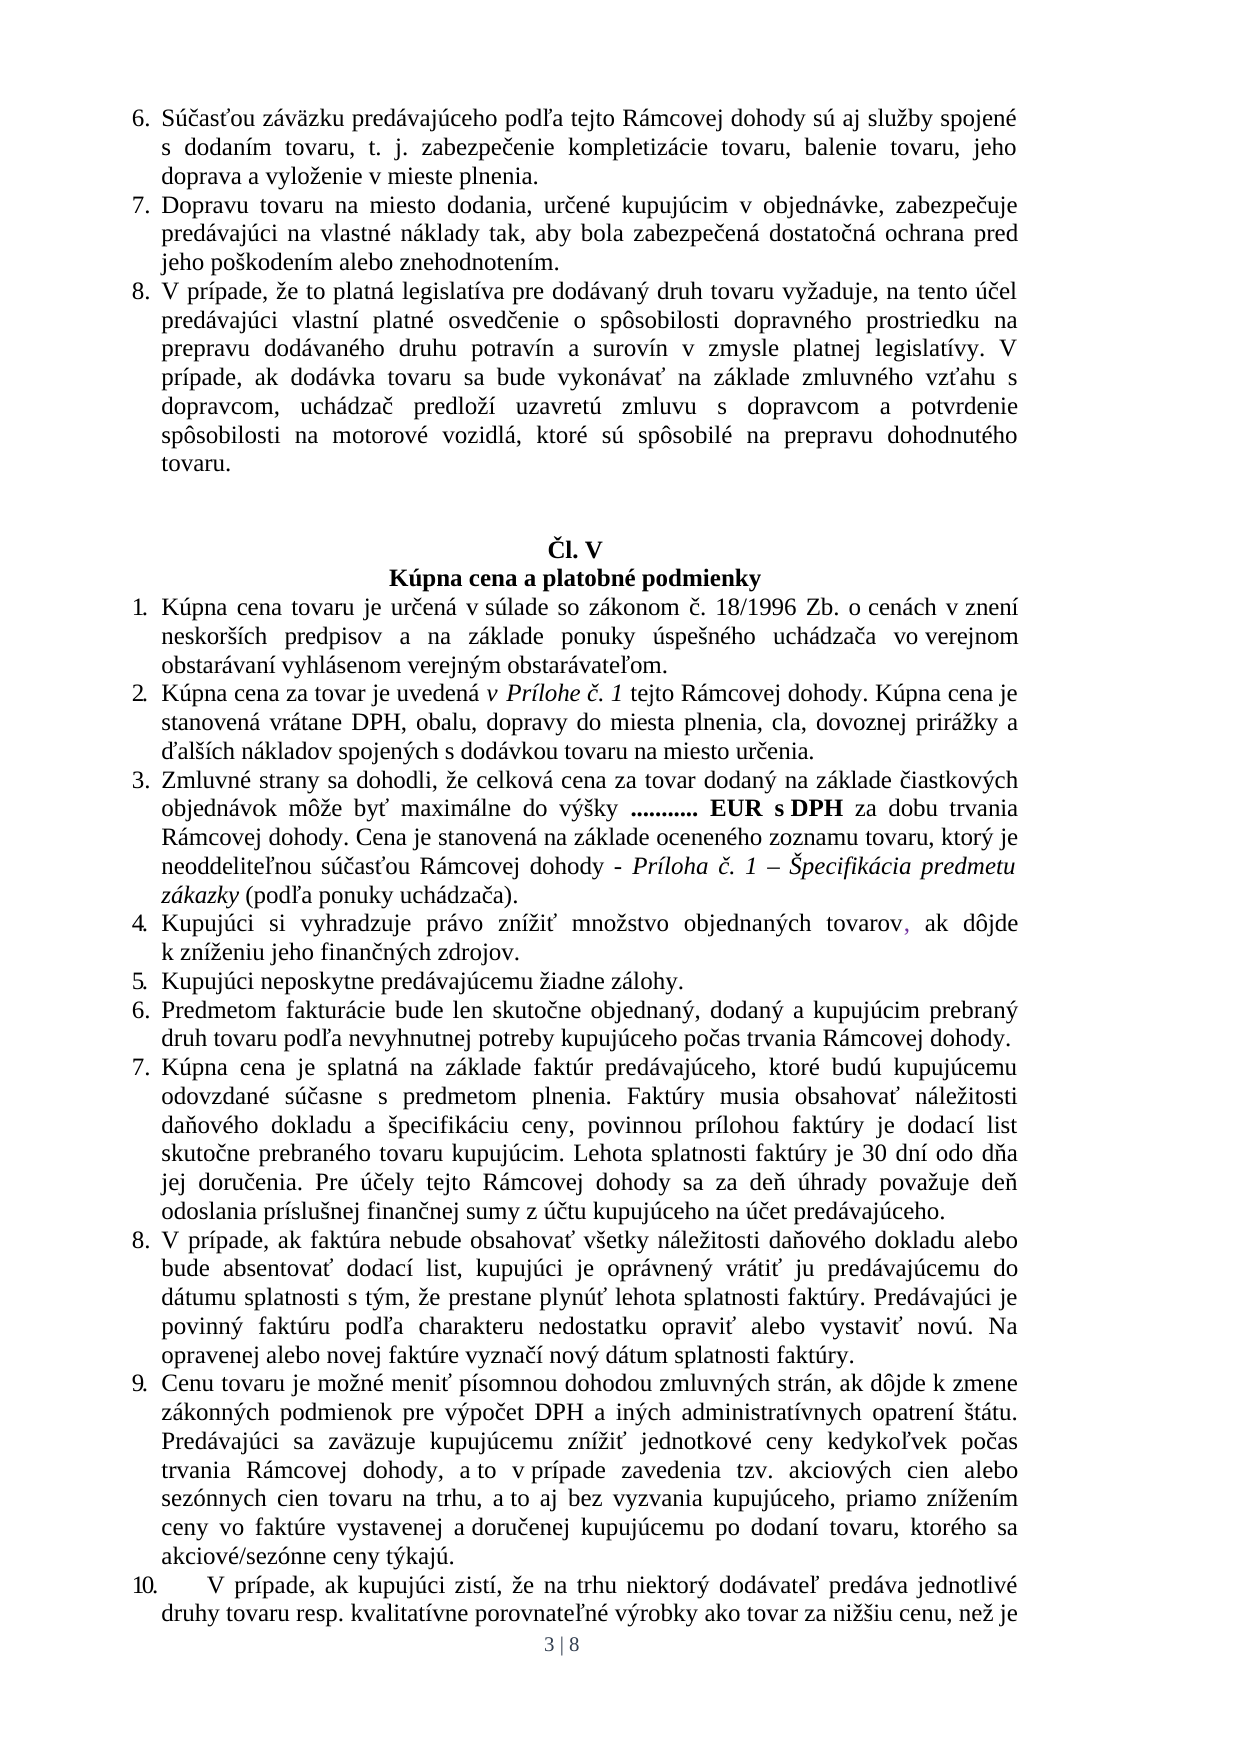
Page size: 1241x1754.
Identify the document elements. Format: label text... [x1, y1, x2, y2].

text Kúpna cena a platobné podmienky [132, 563, 1018, 592]
list Predmetom fakturácie bude len skutočne objednaný, dodaný a kupujúcim prebraný druh tovaru podľa nevyhnutnej potreby kupujúceho počas trvania Rámcovej dohody. [132, 995, 1018, 1052]
text Čl. V [132, 535, 1018, 563]
list Kúpna cena je splatná na základe faktúr predávajúceho, ktoré budú kupujúcemu odovzdané súčasne s predmetom plnenia. Faktúry musia obsahovať náležitosti daňového dokladu a špecifikáciu ceny, povinnou prílohou faktúry je dodací list skutočne prebraného tovaru kupujúcim. Lehota splatnosti faktúry je 30 dní odo dňa jej doručenia. Pre účely tejto Rámcovej dohody sa za deň úhrady považuje deň odoslania príslušnej finančnej sumy z účtu kupujúceho na účet predávajúceho. [132, 1052, 1018, 1225]
list Dopravu tovaru na miesto dodania, určené kupujúcim v objednávke, zabezpečuje predávajúci na vlastné náklady tak, aby bola zabezpečená dostatočná ochrana pred jeho poškodením alebo znehodnotením. [132, 190, 1018, 276]
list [132, 1570, 1018, 1627]
list V prípade, že to platná legislatíva pre dodávaný druh tovaru vyžaduje, na tento účel predávajúci vlastní platné osvedčenie o spôsobilosti dopravného prostriedku na prepravu dodávaného druhu potravín a surovín v zmysle platnej legislatívy. V prípade, ak dodávka tovaru sa bude vykonávať na základe zmluvného vzťahu s dopravcom, uchádzač predloží uzavretú zmluvu s dopravcom a potvrdenie spôsobilosti na motorové vozidlá, ktoré sú spôsobilé na prepravu dohodnutého tovaru. [132, 276, 1018, 477]
list Zmluvné strany sa dohodli, že celková cena za tovar dodaný na základe čiastkových objednávok môže byť maximálne do výšky ........... EUR s DPH za dobu trvania Rámcovej dohody. Cena je stanovená na základe oceneného zoznamu tovaru, ktorý je neoddeliteľnou súčasťou Rámcovej dohody - Príloha č. 1 – Špecifikácia predmetu zákazky (podľa ponuky uchádzača). [132, 765, 1018, 908]
list Kúpna cena za tovar je uvedená v Prílohe č. 1 tejto Rámcovej dohody. Kúpna cena je stanovená vrátane DPH, obalu, dopravy do miesta plnenia, cla, dovoznej prirážky a ďalších nákladov spojených s dodávkou tovaru na miesto určenia. [132, 678, 1018, 765]
list Kupujúci si vyhradzuje právo znížiť množstvo objednaných tovarov, ak dôjde k zníženiu jeho finančných zdrojov. [132, 908, 1018, 966]
list Cenu tovaru je možné meniť písomnou dohodou zmluvných strán, ak dôjde k zmene zákonných podmienok pre výpočet DPH a iných administratívnych opatrení štátu. Predávajúci sa zaväzuje kupujúcemu znížiť jednotkové ceny kedykoľvek počas trvania Rámcovej dohody, a to v prípade zavedenia tzv. akciových cien alebo sezónnych cien tovaru na trhu, a to aj bez vyzvania kupujúceho, priamo znížením ceny vo faktúre vystavenej a doručenej kupujúcemu po dodaní tovaru, ktorého sa akciové/sezónne ceny týkajú. [132, 1368, 1018, 1570]
list Kupujúci neposkytne predávajúcemu žiadne zálohy. [132, 966, 1018, 995]
list Kúpna cena tovaru je určená v súlade so zákonom č. 18/1996 Zb. o cenách v znení neskorších predpisov a na základe ponuky úspešného uchádzača vo verejnom obstarávaní vyhlásenom verejným obstarávateľom. [132, 592, 1018, 678]
list V prípade, ak faktúra nebude obsahovať všetky náležitosti daňového dokladu alebo bude absentovať dodací list, kupujúci je oprávnený vrátiť ju predávajúcemu do dátumu splatnosti s tým, že prestane plynúť lehota splatnosti faktúry. Predávajúci je povinný faktúru podľa charakteru nedostatku opraviť alebo vystaviť novú. Na opravenej alebo novej faktúre vyznačí nový dátum splatnosti faktúry. [132, 1225, 1018, 1368]
list Súčasťou záväzku predávajúceho podľa tejto Rámcovej dohody sú aj služby spojené s dodaním tovaru, t. j. zabezpečenie kompletizácie tovaru, balenie tovaru, jeho doprava a vyloženie v mieste plnenia. [132, 103, 1017, 190]
